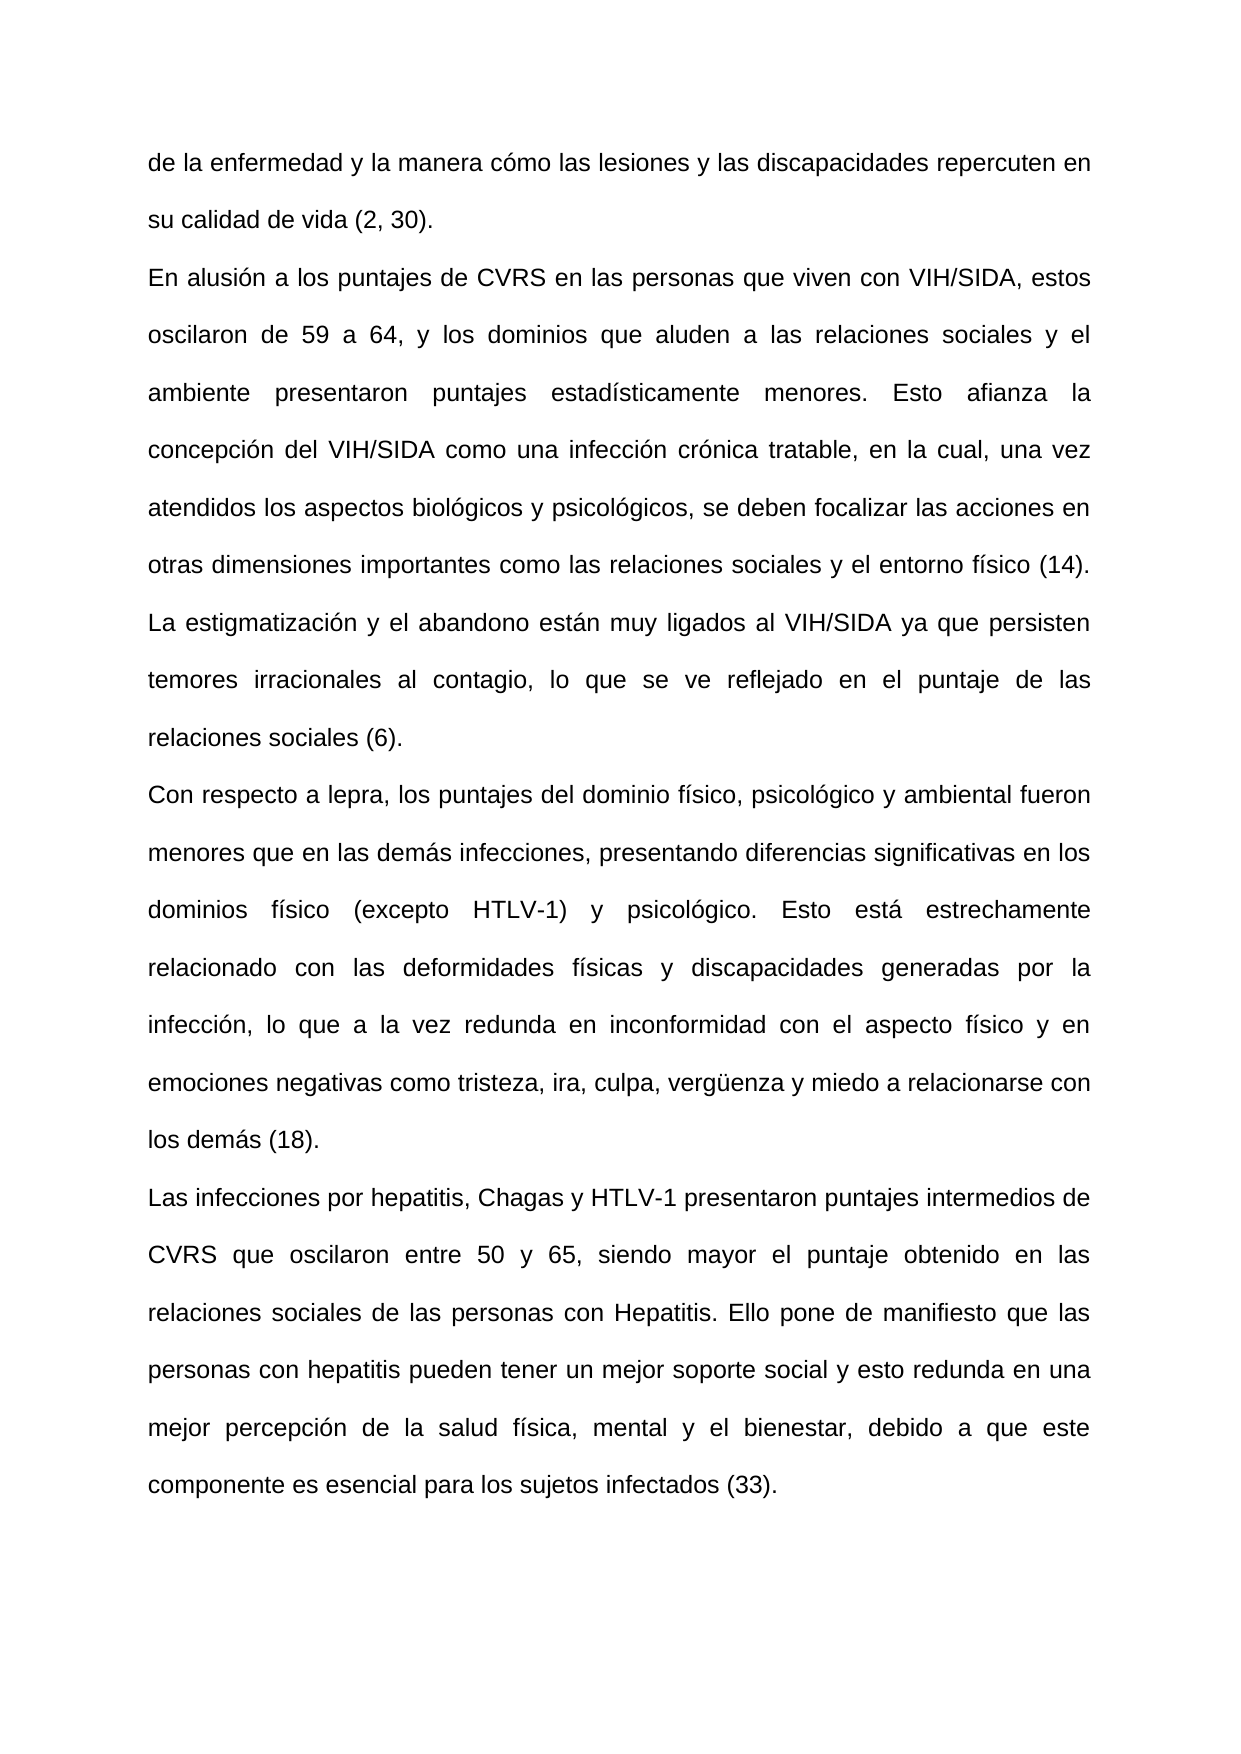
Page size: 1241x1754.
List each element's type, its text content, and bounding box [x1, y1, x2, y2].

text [148, 148, 1092, 234]
text Con respecto a lepra, los puntajes del dominio físico, psicológico y ambiental fueron menores que en las demás infecciones, presentando diferencias significativas en los dominios físico (excepto HTLV-1) y psicológico. Esto está estrechamente relacionado con las deformidades físicas y discapacidades generadas por la infección, lo que a la vez redunda en inconformidad con el aspecto físico y en emociones negativas como tristeza, ira, culpa, vergüenza y miedo a relacionarse con los demás (18). [148, 780, 1092, 1154]
text Las infecciones por hepatitis, Chagas y HTLV-1 presentaron puntajes intermedios de CVRS que oscilaron entre 50 y 65, siendo mayor el puntaje obtenido en las relaciones sociales de las personas con Hepatitis. Ello pone de manifiesto que las personas con hepatitis pueden tener un mejor soporte social y esto redunda en una mejor percepción de la salud física, mental y el bienestar, debido a que este componente es esencial para los sujetos infectados (33). [148, 1183, 1092, 1499]
text En alusión a los puntajes de CVRS en las personas que viven con VIH/SIDA, estos oscilaron de 59 a 64, y los dominios que aluden a las relaciones sociales y el ambiente presentaron puntajes estadísticamente menores. Esto afianza la concepción del VIH/SIDA como una infección crónica tratable, en la cual, una vez atendidos los aspectos biológicos y psicológicos, se deben focalizar las acciones en otras dimensiones importantes como las relaciones sociales y el entorno físico (14). La estigmatización y el abandono están muy ligados al VIH/SIDA ya que persisten temores irracionales al contagio, lo que se ve reflejado en el puntaje de las relaciones sociales (6). [148, 263, 1092, 751]
